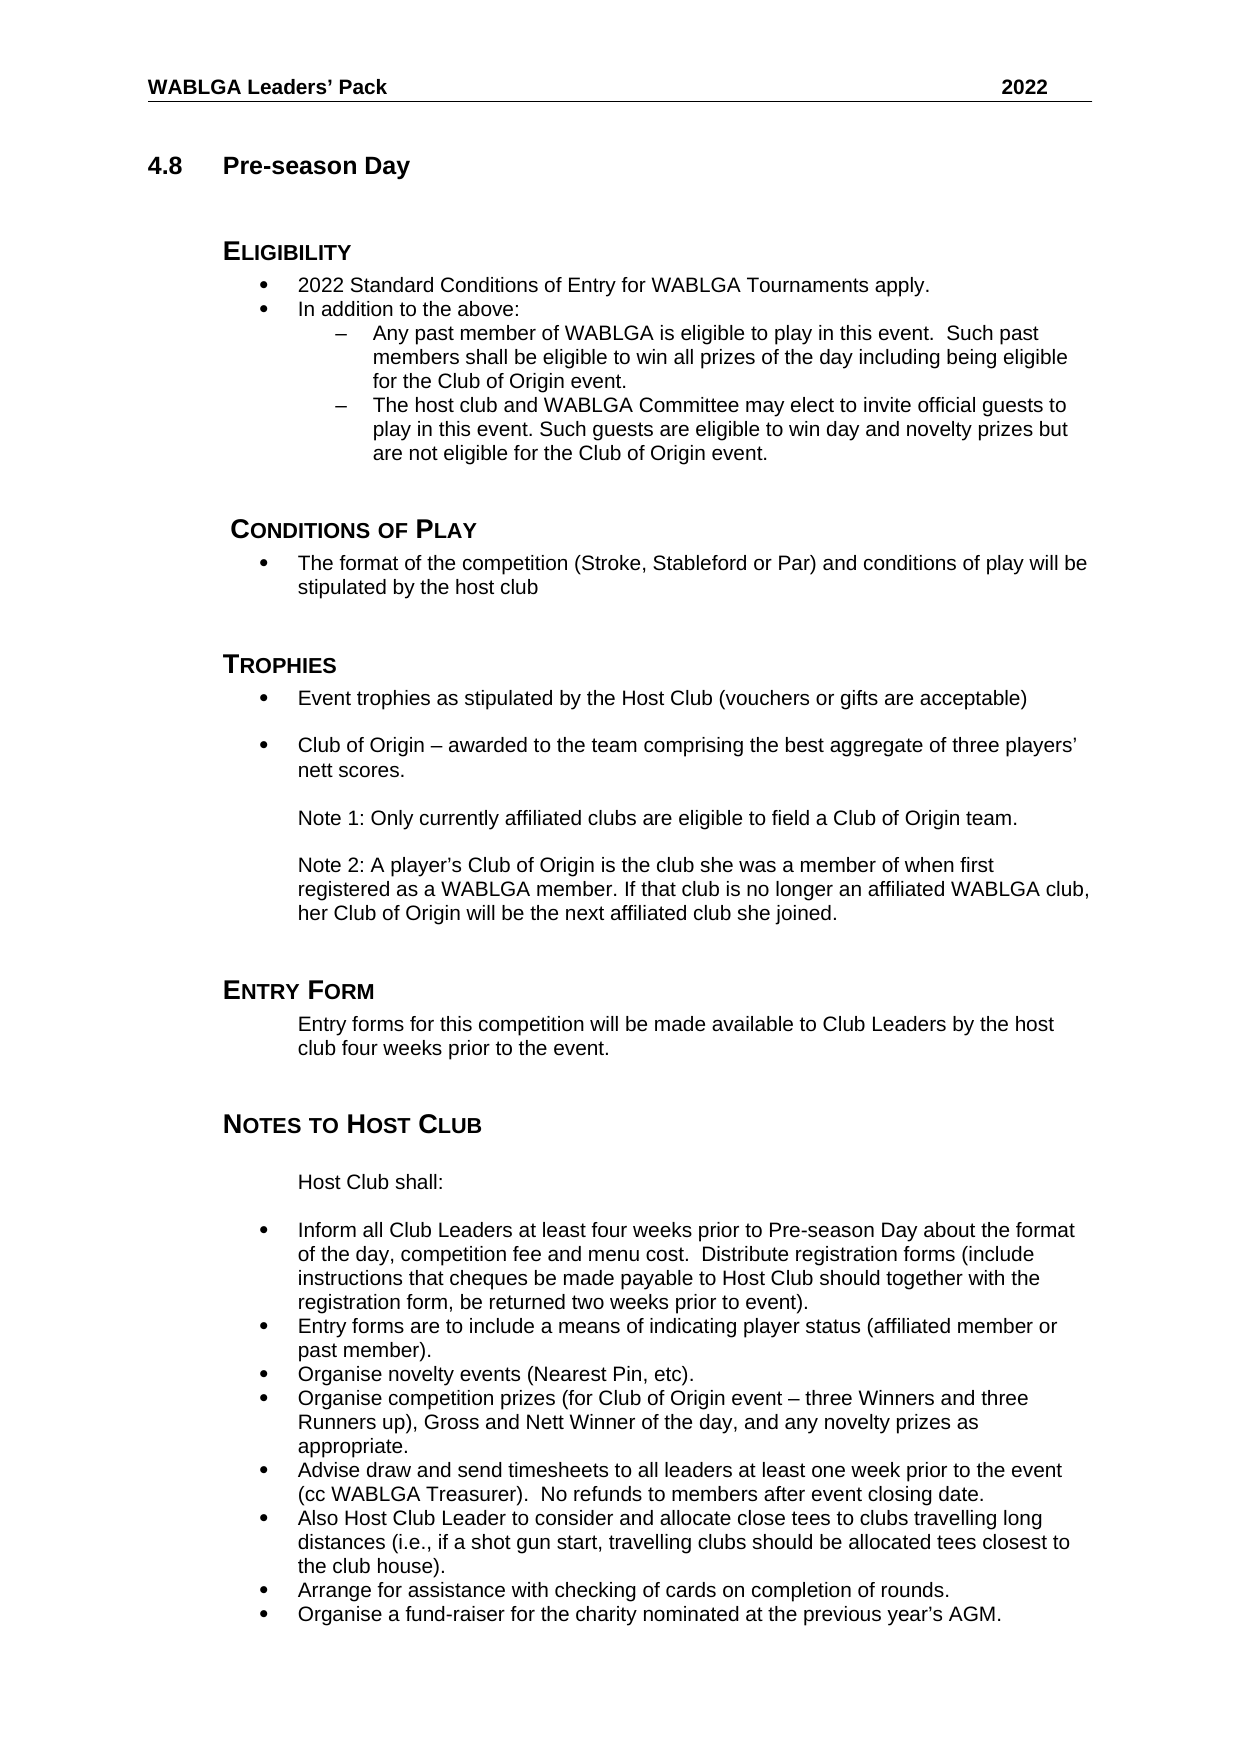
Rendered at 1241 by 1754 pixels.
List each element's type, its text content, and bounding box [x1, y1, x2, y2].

subtitle Eligibility [223, 235, 1092, 266]
list Organise novelty events (Nearest Pin, etc). [260, 1362, 1092, 1386]
list Also Host Club Leader to consider and allocate close tees to clubs travelling long distances (i.e., if a shot gun start, travelling clubs should be allocated tees closest to the club house). [260, 1506, 1092, 1578]
text Note 2: A player’s Club of Origin is the club she was a member of when first registered as a WABLGA member. If that club is no longer an affiliated WABLGA club, her Club of Origin will be the next affiliated club she joined. [298, 853, 1092, 925]
subtitle Conditions of Play [223, 513, 1092, 544]
list Organise a fund-raiser for the charity nominated at the previous year’s AGM. [260, 1602, 1092, 1626]
list Organise competition prizes (for Club of Origin event – three Winners and three Runners up), Gross and Nett Winner of the day, and any novelty prizes as appropriate. [260, 1386, 1092, 1458]
subtitle Pre-season Day [148, 151, 1092, 180]
list Club of Origin – awarded to the team comprising the best aggregate of three players’ nett scores. [260, 733, 1092, 781]
list The host club and WABLGA Committee may elect to invite official guests to play in this event. Such guests are eligible to win day and novelty prizes but are not eligible for the Club of Origin event. [335, 392, 1092, 464]
text Note 1: Only currently affiliated clubs are eligible to field a Club of Origin team. [298, 805, 1092, 829]
list Any past member of WABLGA is eligible to play in this event. Such past members shall be eligible to win all prizes of the day including being eligible for the Club of Origin event. [335, 321, 1092, 392]
text Entry forms for this competition will be made available to Club Leaders by the host club four weeks prior to the event. [298, 1012, 1092, 1059]
list The format of the competition (Stroke, Stableford or Par) and conditions of play will be stipulated by the host club [260, 551, 1092, 599]
list Arrange for assistance with checking of cards on completion of rounds. [260, 1578, 1092, 1602]
list Advise draw and send timesheets to all leaders at least one week prior to the event (cc WABLGA Treasurer). No refunds to members after event closing date. [260, 1458, 1092, 1506]
list In addition to the above: [260, 297, 1092, 321]
list Entry forms are to include a means of indicating player status (affiliated member or past member). [260, 1314, 1092, 1362]
subtitle Notes to Host Club [223, 1108, 1092, 1140]
list 2022 Standard Conditions of Entry for WABLGA Tournaments apply. [260, 272, 1092, 297]
list Inform all Club Leaders at least four weeks prior to Pre-season Day about the format of the day, competition fee and menu cost. Distribute registration forms (include instructions that cheques be made payable to Host Club should together with the registration form, be returned two weeks prior to event). [260, 1218, 1092, 1314]
subtitle Entry Form [223, 974, 1092, 1005]
text Host Club shall: [298, 1170, 1092, 1194]
subtitle Trophies [223, 648, 1092, 679]
list Event trophies as stipulated by the Host Club (vouchers or gifts are acceptable) [260, 685, 1092, 709]
